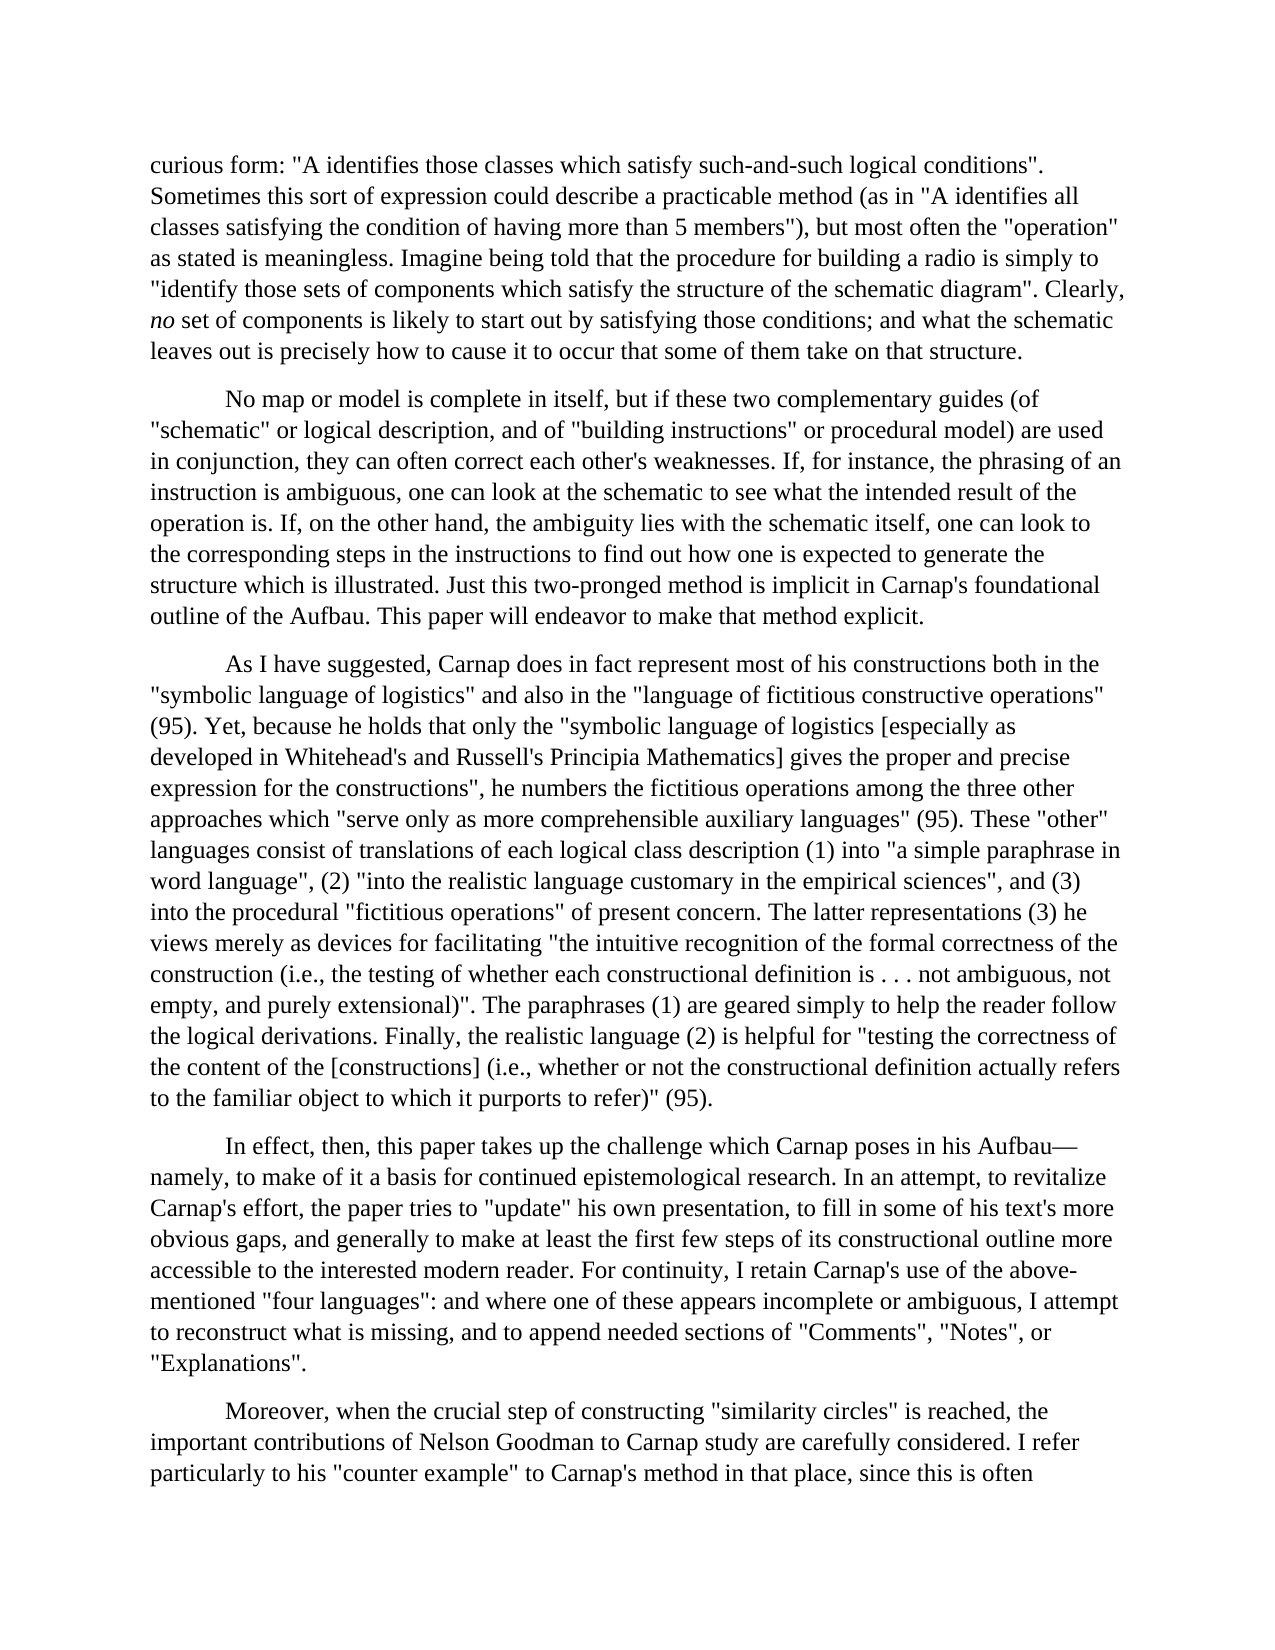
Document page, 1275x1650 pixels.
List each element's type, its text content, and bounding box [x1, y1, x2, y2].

text No map or model is complete in itself, but if these two complementary guides (of "schematic" or logical description, and of "building instructions" or procedural model) are used in conjunction, they can often correct each other's weaknesses. If, for instance, the phrasing of an instruction is ambiguous, one can look at the schematic to see what the intended result of the operation is. If, on the other hand, the ambiguity lies with the schematic itself, one can look to the corresponding steps in the instructions to find out how one is expected to generate the structure which is illustrated. Just this two-pronged method is implicit in Carnap's foundational outline of the Aufbau. This paper will endeavor to make that method explicit. [150, 384, 1125, 630]
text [150, 150, 1125, 365]
text In effect, then, this paper takes up the challenge which Carnap poses in his Aufbau—namely, to make of it a basis for continued epistemological research. In an attempt, to revitalize Carnap's effort, the paper tries to "update" his own presentation, to fill in some of his text's more obvious gaps, and generally to make at least the first few steps of its constructional outline more accessible to the interested modern reader. For continuity, I retain Carnap's use of the above-mentioned "four languages": and where one of these appears incomplete or ambiguous, I attempt to reconstruct what is missing, and to append needed sections of "Comments", "Notes", or "Explanations". [150, 1131, 1125, 1377]
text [150, 1396, 1125, 1487]
text As I have suggested, Carnap does in fact represent most of his constructions both in the "symbolic language of logistics" and also in the "language of fictitious constructive operations" (95). Yet, because he holds that only the "symbolic language of logistics [especially as developed in Whitehead's and Russell's Principia Mathematics] gives the proper and precise expression for the constructions", he numbers the fictitious operations among the three other approaches which "serve only as more comprehensible auxiliary languages" (95). These "other" languages consist of translations of each logical class description (1) into "a simple paraphrase in word language", (2) "into the realistic language customary in the empirical sciences", and (3) into the procedural "fictitious operations" of present concern. The latter representations (3) he views merely as devices for facilitating "the intuitive recognition of the formal correctness of the construction (i.e., the testing of whether each constructional definition is . . . not ambiguous, not empty, and purely extensional)". The paraphrases (1) are geared simply to help the reader follow the logical derivations. Finally, the realistic language (2) is helpful for "testing the correctness of the content of the [constructions] (i.e., whether or not the constructional definition actually refers to the familiar object to which it purports to refer)" (95). [150, 649, 1125, 1112]
